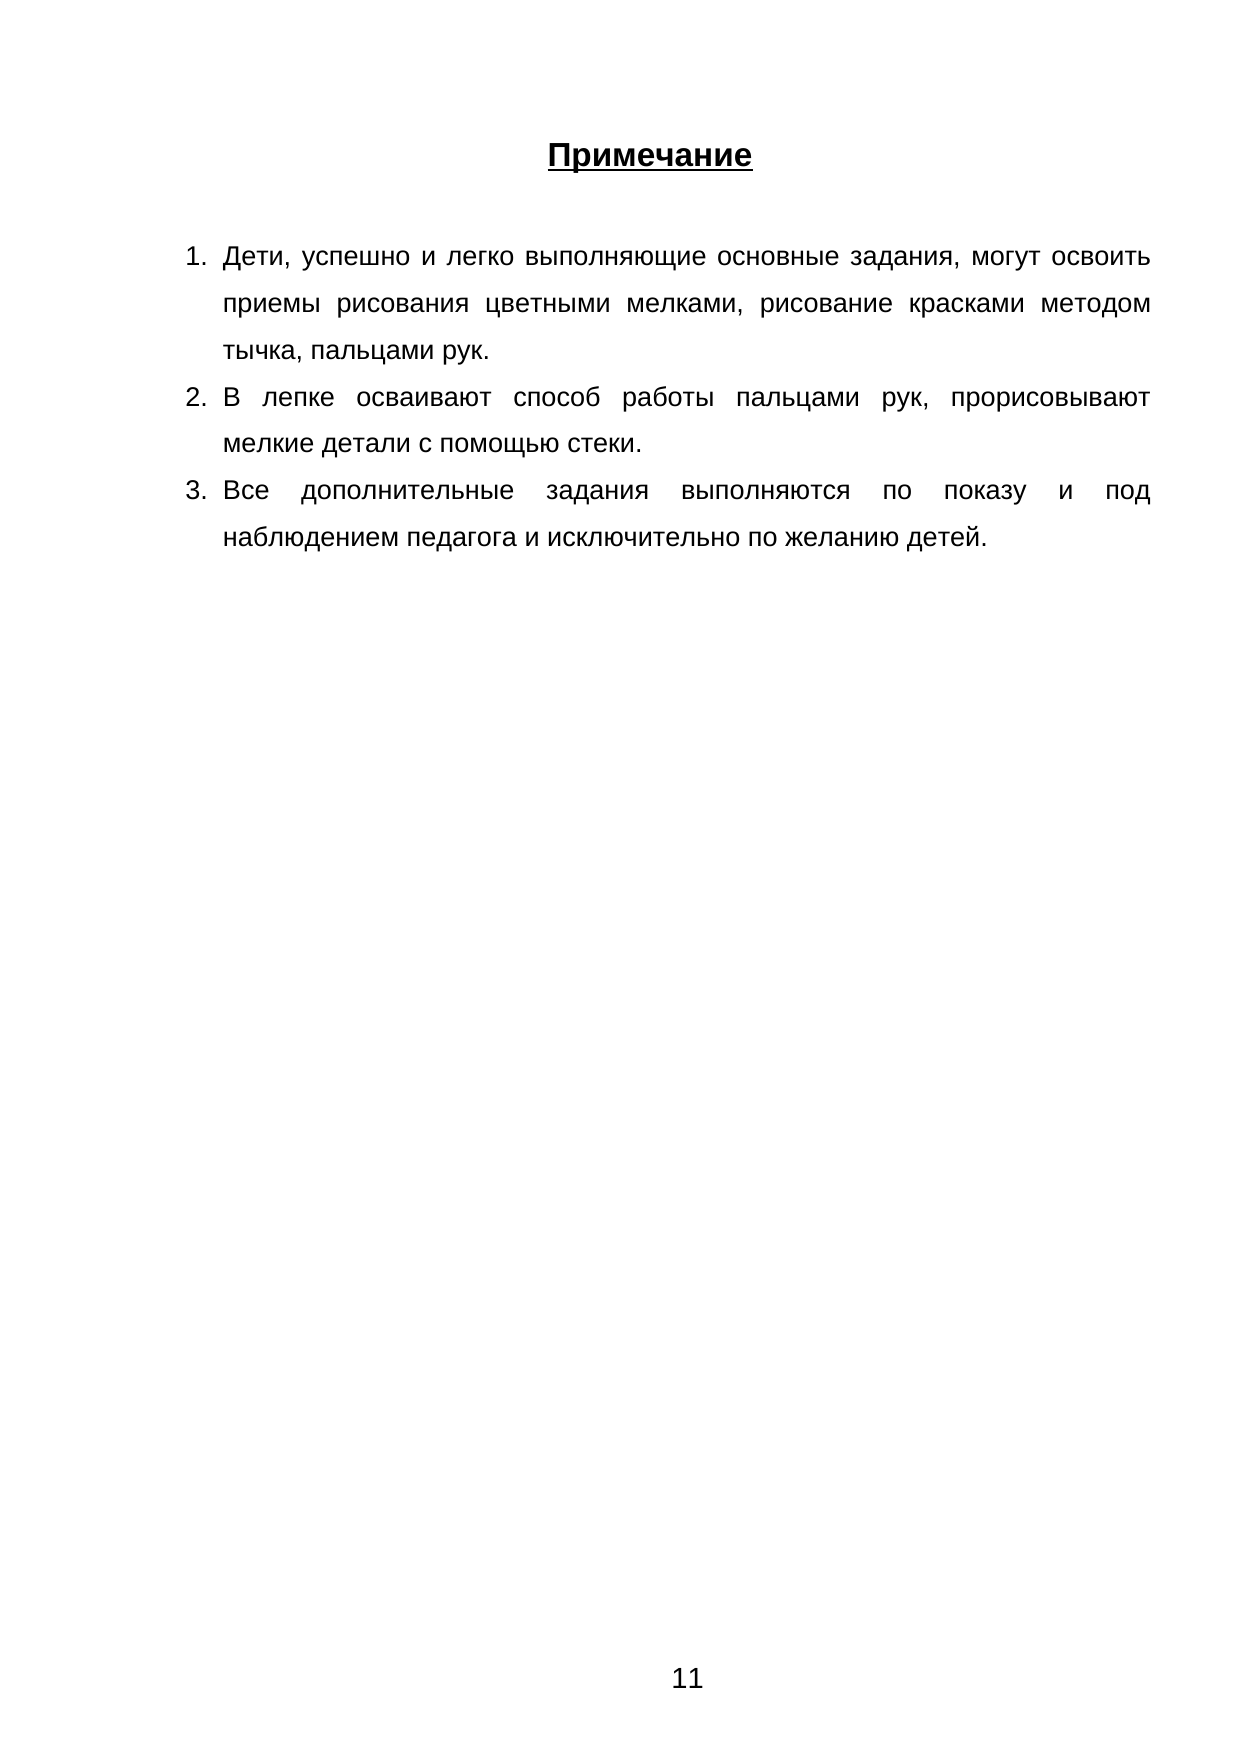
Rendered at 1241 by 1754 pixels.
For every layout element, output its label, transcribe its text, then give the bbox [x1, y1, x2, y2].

list Дети, успешно и легко выполняющие основные задания, могут освоить приемы рисования цветными мелками, рисование красками методом тычка, пальцами рук. [185, 240, 1152, 365]
list 11 [215, 1661, 1152, 1695]
list В лепке осваивают способ работы пальцами рук, прорисовывают мелкие детали с помощью стеки. [185, 381, 1152, 459]
list Все дополнительные задания выполняются по показу и под наблюдением педагога и исключительно по желанию детей. [185, 474, 1152, 552]
text Примечание [148, 136, 1152, 174]
